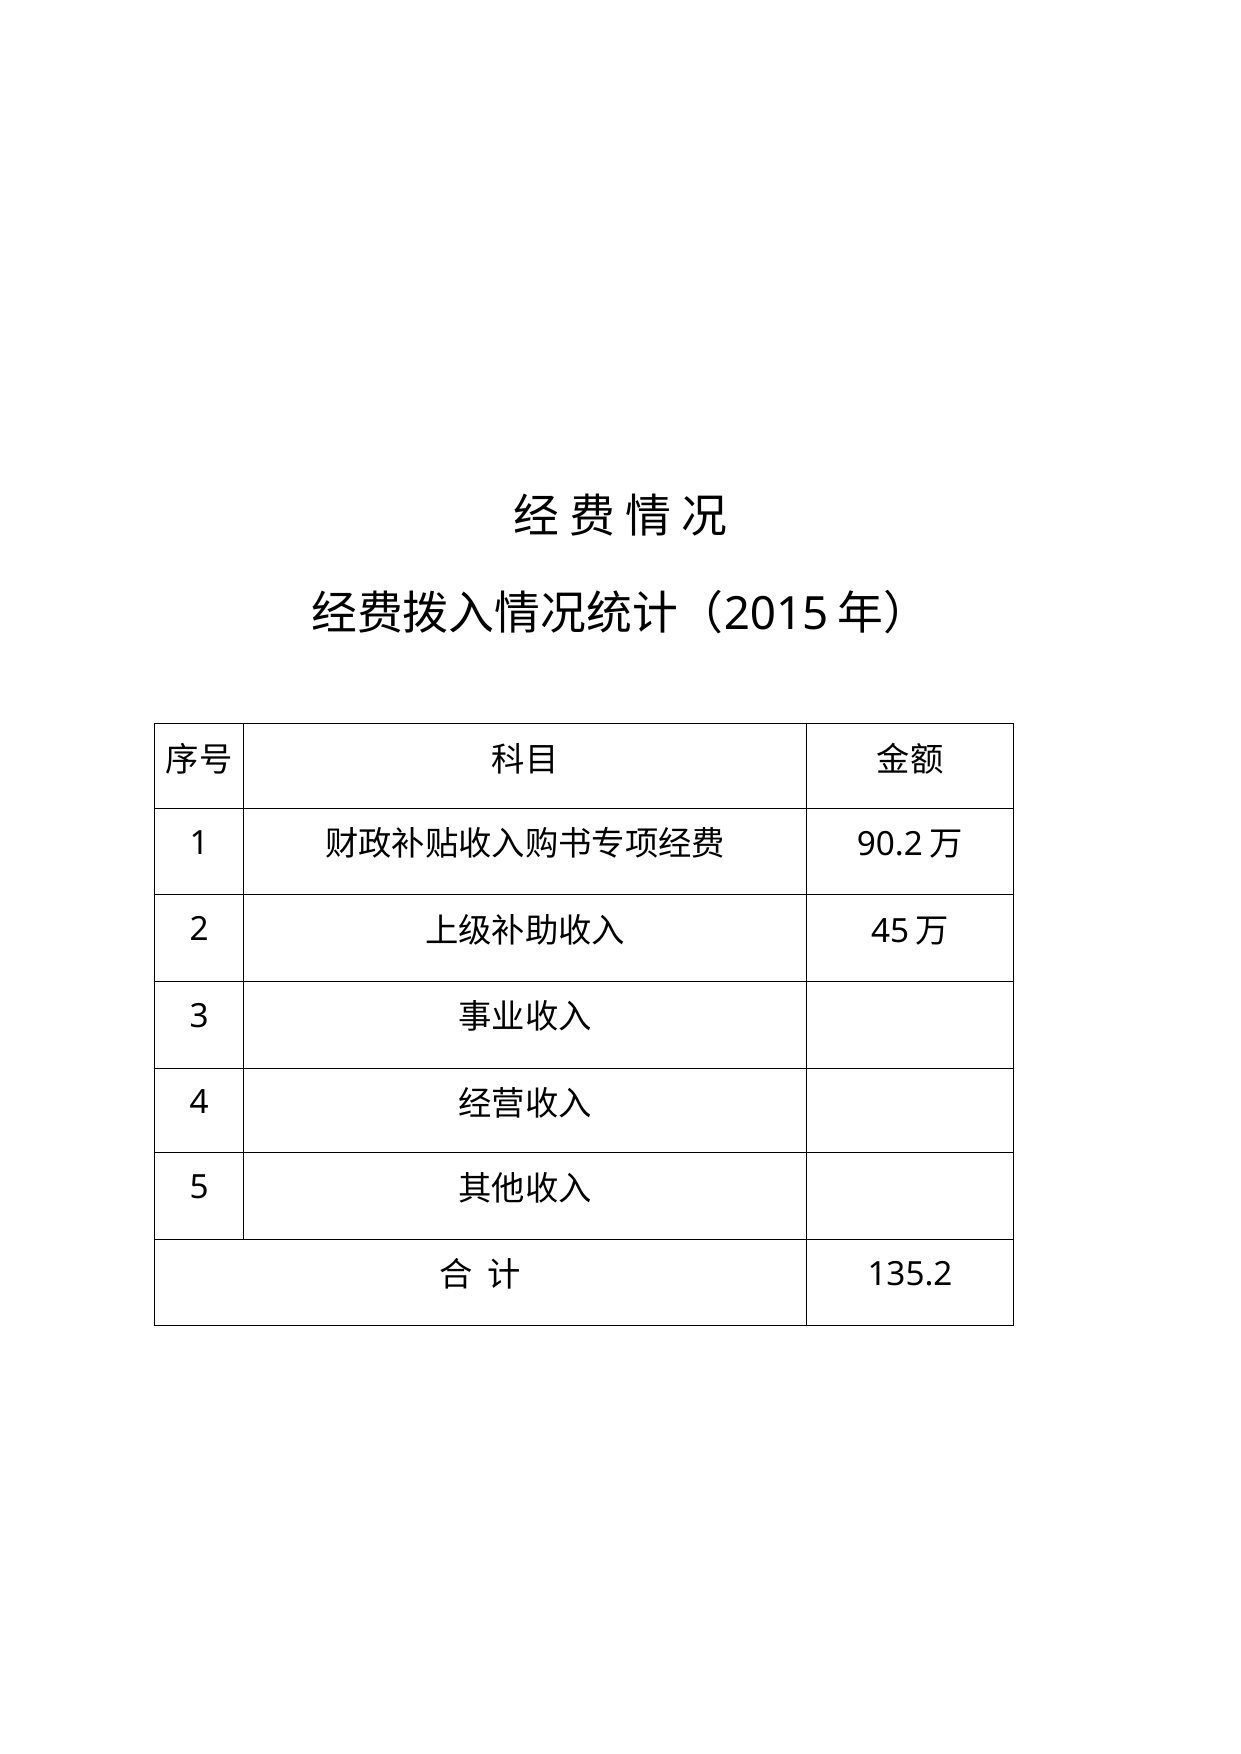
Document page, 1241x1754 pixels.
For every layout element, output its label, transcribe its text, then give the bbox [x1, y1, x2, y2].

table_cell 事业收入 [244, 982, 806, 1067]
table_header 科目 [244, 724, 806, 808]
table_cell 45万 [807, 895, 1013, 981]
table_cell 135.2 [807, 1240, 1013, 1325]
table_header 金额 [807, 724, 1013, 808]
table_cell 1 [155, 809, 243, 894]
text 经费拨入情况统计（2015年） [165, 561, 1075, 658]
table_cell 4 [155, 1069, 243, 1152]
table_cell [807, 1069, 1013, 1152]
table_cell 上级补助收入 [244, 895, 806, 981]
table_cell 合 计 [155, 1240, 806, 1325]
table_cell 5 [155, 1153, 243, 1238]
table_cell 90.2万 [807, 809, 1013, 894]
table_cell 2 [155, 895, 243, 981]
text 经 费 情 况 [165, 463, 1075, 561]
table_cell 经营收入 [244, 1069, 806, 1152]
table_cell 财政补贴收入购书专项经费 [244, 809, 806, 894]
table_header 序号 [155, 724, 243, 808]
table_cell [807, 982, 1013, 1067]
table_cell 3 [155, 982, 243, 1067]
table_cell 其他收入 [244, 1153, 806, 1238]
table_cell [807, 1153, 1013, 1238]
